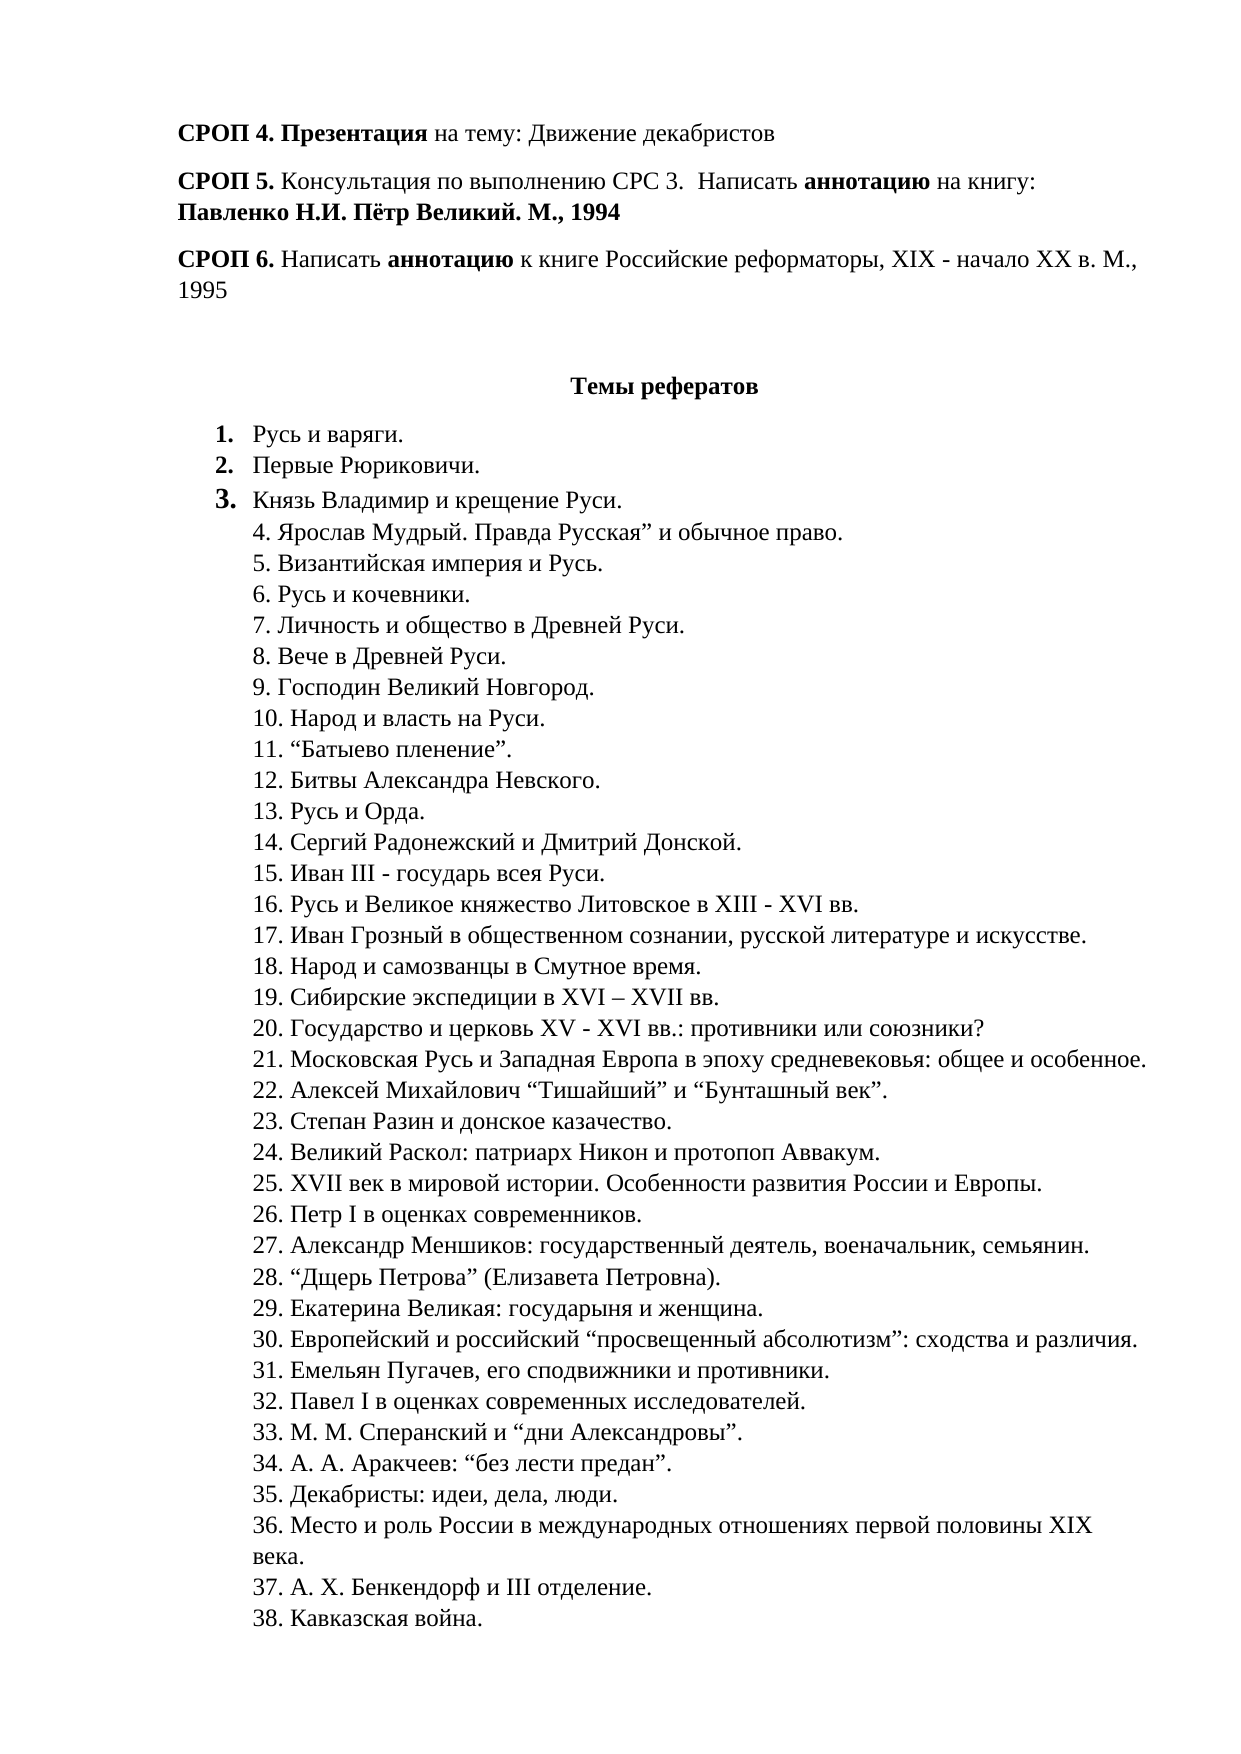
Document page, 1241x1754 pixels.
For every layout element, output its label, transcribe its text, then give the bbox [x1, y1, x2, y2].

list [215, 481, 1152, 1632]
list Первые Рюриковичи. [215, 450, 1152, 478]
text СРОП 4. Презентация на тему: Движение декабристов [177, 118, 1152, 147]
text СРОП 5. Консультация по выполнению СРС 3. Написать аннотацию на книгу: Павленко Н.И. Пётр Великий. М., 1994 [177, 166, 1152, 226]
text СРОП 6. Написать аннотацию к книге Российские реформаторы, XIX - начало XX в. М., 1995 [177, 244, 1152, 304]
text Темы рефератов [177, 371, 1152, 400]
list Русь и варяги. [215, 419, 1152, 447]
